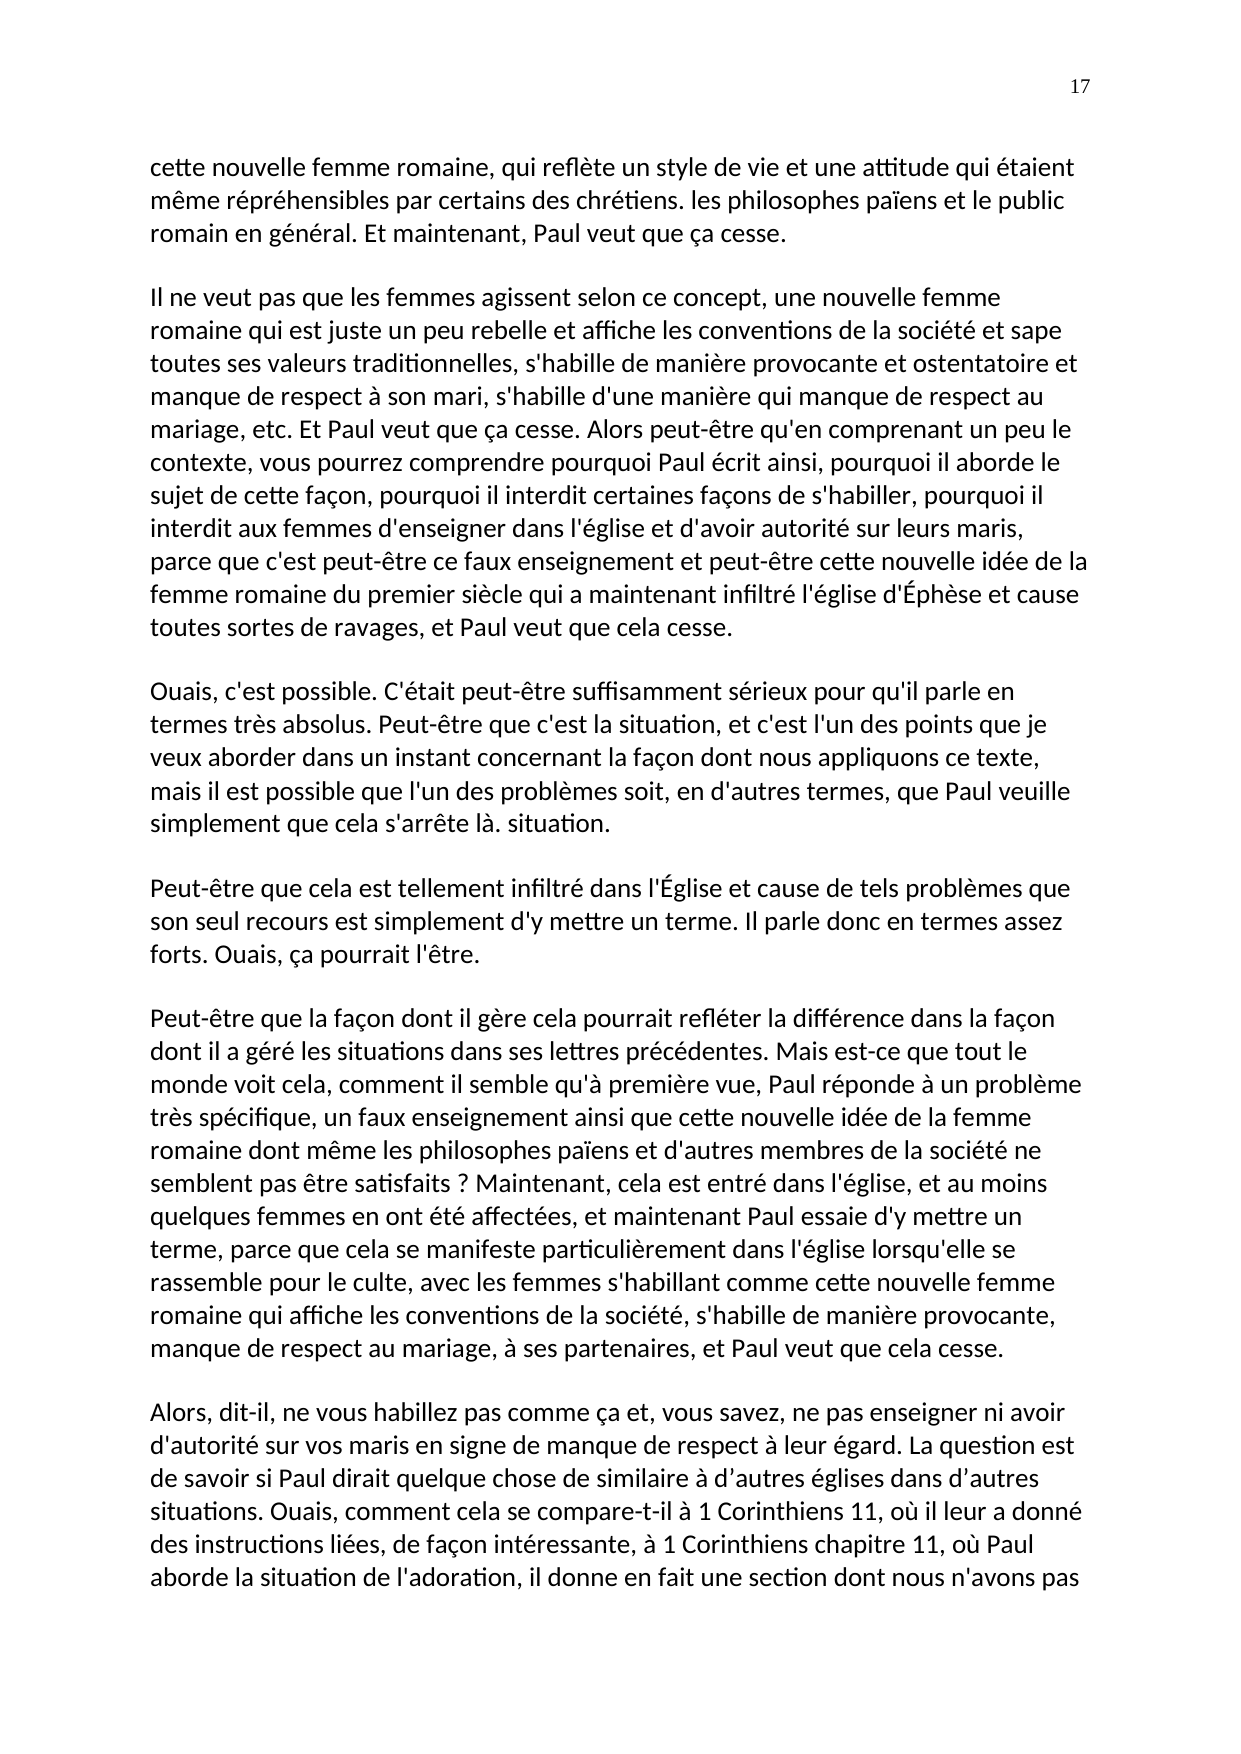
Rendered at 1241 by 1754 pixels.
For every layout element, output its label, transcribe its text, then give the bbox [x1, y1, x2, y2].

text Peut-être que cela est tellement infiltré dans l'Église et cause de tels problèmes que son seul recours est simplement d'y mettre un terme. Il parle donc en termes assez forts. Ouais, ça pourrait l'être. [150, 871, 1090, 970]
text Ouais, c'est possible. C'était peut-être suffisamment sérieux pour qu'il parle en termes très absolus. Peut-être que c'est la situation, et c'est l'un des points que je veux aborder dans un instant concernant la façon dont nous appliquons ce texte, mais il est possible que l'un des problèmes soit, en d'autres termes, que Paul veuille simplement que cela s'arrête là. situation. [150, 674, 1090, 840]
text Il ne veut pas que les femmes agissent selon ce concept, une nouvelle femme romaine qui est juste un peu rebelle et affiche les conventions de la société et sape toutes ses valeurs traditionnelles, s'habille de manière provocante et ostentatoire et manque de respect à son mari, s'habille d'une manière qui manque de respect au mariage, etc. Et Paul veut que ça cesse. Alors peut-être qu'en comprenant un peu le contexte, vous pourrez comprendre pourquoi Paul écrit ainsi, pourquoi il aborde le sujet de cette façon, pourquoi il interdit certaines façons de s'habiller, pourquoi il interdit aux femmes d'enseigner dans l'église et d'avoir autorité sur leurs maris, parce que c'est peut-être ce faux enseignement et peut-être cette nouvelle idée de la femme romaine du premier siècle qui a maintenant infiltré l'église d'Éphèse et cause toutes sortes de ravages, et Paul veut que cela cesse. [150, 280, 1090, 643]
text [150, 1395, 1090, 1593]
text Peut-être que la façon dont il gère cela pourrait refléter la différence dans la façon dont il a géré les situations dans ses lettres précédentes. Mais est-ce que tout le monde voit cela, comment il semble qu'à première vue, Paul réponde à un problème très spécifique, un faux enseignement ainsi que cette nouvelle idée de la femme romaine dont même les philosophes païens et d'autres membres de la société ne semblent pas être satisfaits ? Maintenant, cela est entré dans l'église, et au moins quelques femmes en ont été affectées, et maintenant Paul essaie d'y mettre un terme, parce que cela se manifeste particulièrement dans l'église lorsqu'elle se rassemble pour le culte, avec les femmes s'habillant comme cette nouvelle femme romaine qui affiche les conventions de la société, s'habille de manière provocante, manque de respect au mariage, à ses partenaires, et Paul veut que cela cesse. [150, 1001, 1090, 1364]
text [150, 150, 1090, 249]
